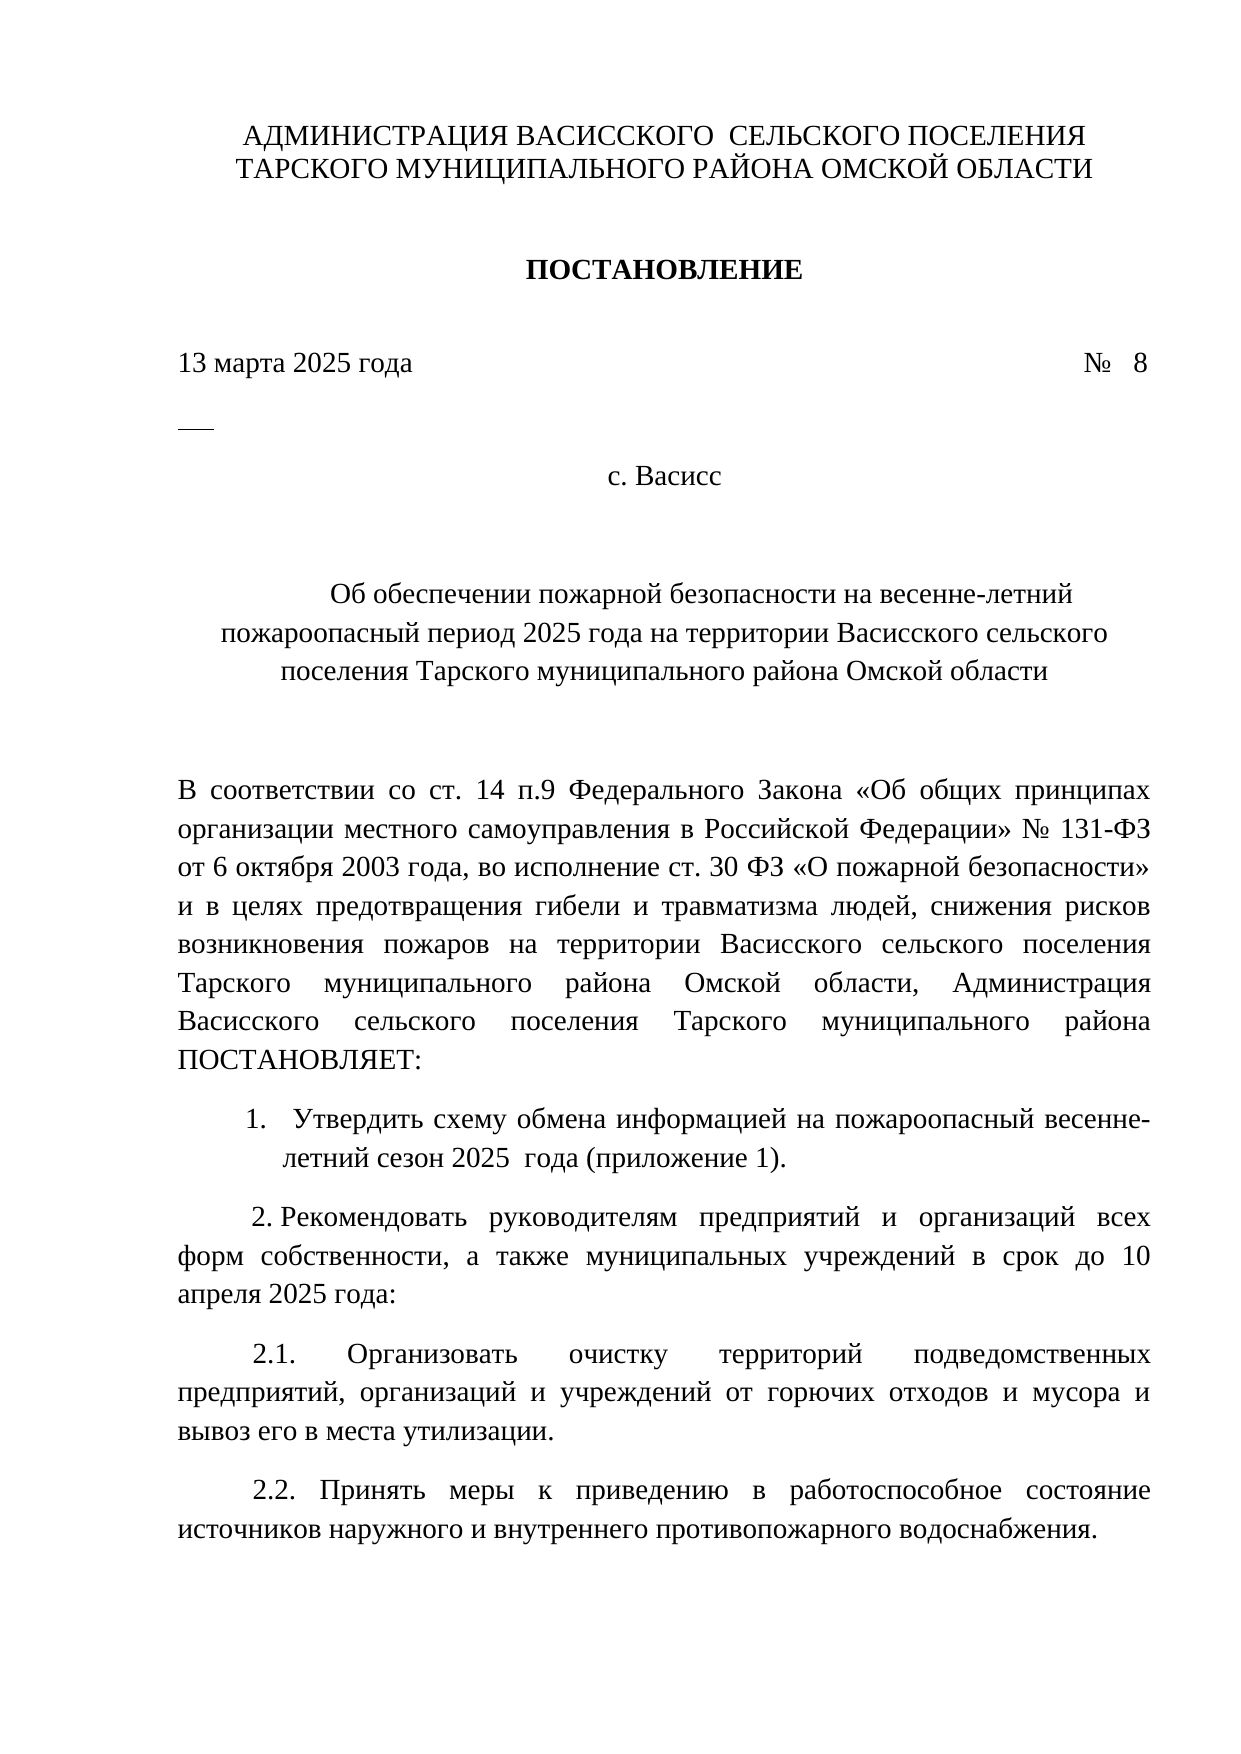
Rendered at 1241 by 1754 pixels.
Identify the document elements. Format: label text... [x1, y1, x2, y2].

text 13 марта 2025 года № 8 [177, 345, 1152, 379]
subtitle ПОСТАНОВЛЕНИЕ [177, 252, 1152, 286]
text В соответствии со ст. 14 п.9 Федерального Закона «Об общих принципах организации местного самоуправления в Российской Федерации» № 131-ФЗ от 6 октября 2003 года, во исполнение ст. 30 ФЗ «О пожарной безопасности» и в целях предотвращения гибели и травматизма людей, снижения рисков возникновения пожаров на территории Васисского сельского поселения Тарского муниципального района Омской области, Администрация Васисского сельского поселения Тарского муниципального района ПОСТАНОВЛЯЕТ: [177, 772, 1152, 1076]
text 2.1. Организовать очистку территорий подведомственных предприятий, организаций и учреждений от горючих отходов и мусора и вывоз его в места утилизации. [177, 1336, 1152, 1446]
text АДМИНИСТРАЦИЯ ВАСИССКОГО СЕЛЬСКОГО ПОСЕЛЕНИЯ [177, 118, 1152, 152]
text Об обеспечении пожарной безопасности на весенне-летний пожароопасный период 2025 года на территории Васисского сельского поселения Тарского муниципального района Омской области [177, 576, 1152, 687]
text 2. Рекомендовать руководителям предприятий и организаций всех форм собственности, а также муниципальных учреждений в срок до 10 апреля 2025 года: [177, 1199, 1152, 1310]
text ТАРСКОГО МУНИЦИПАЛЬНОГО РАЙОНА ОМСКОЙ ОБЛАСТИ [177, 152, 1152, 185]
text 2.2. Принять меры к приведению в работоспособное состояние источников наружного и внутреннего противопожарного водоснабжения. [177, 1472, 1152, 1544]
list Утвердить схему обмена информацией на пожароопасный весенне-летний сезон 2025 года (приложение 1). [245, 1101, 1152, 1173]
text с. Васисс [177, 458, 1152, 491]
